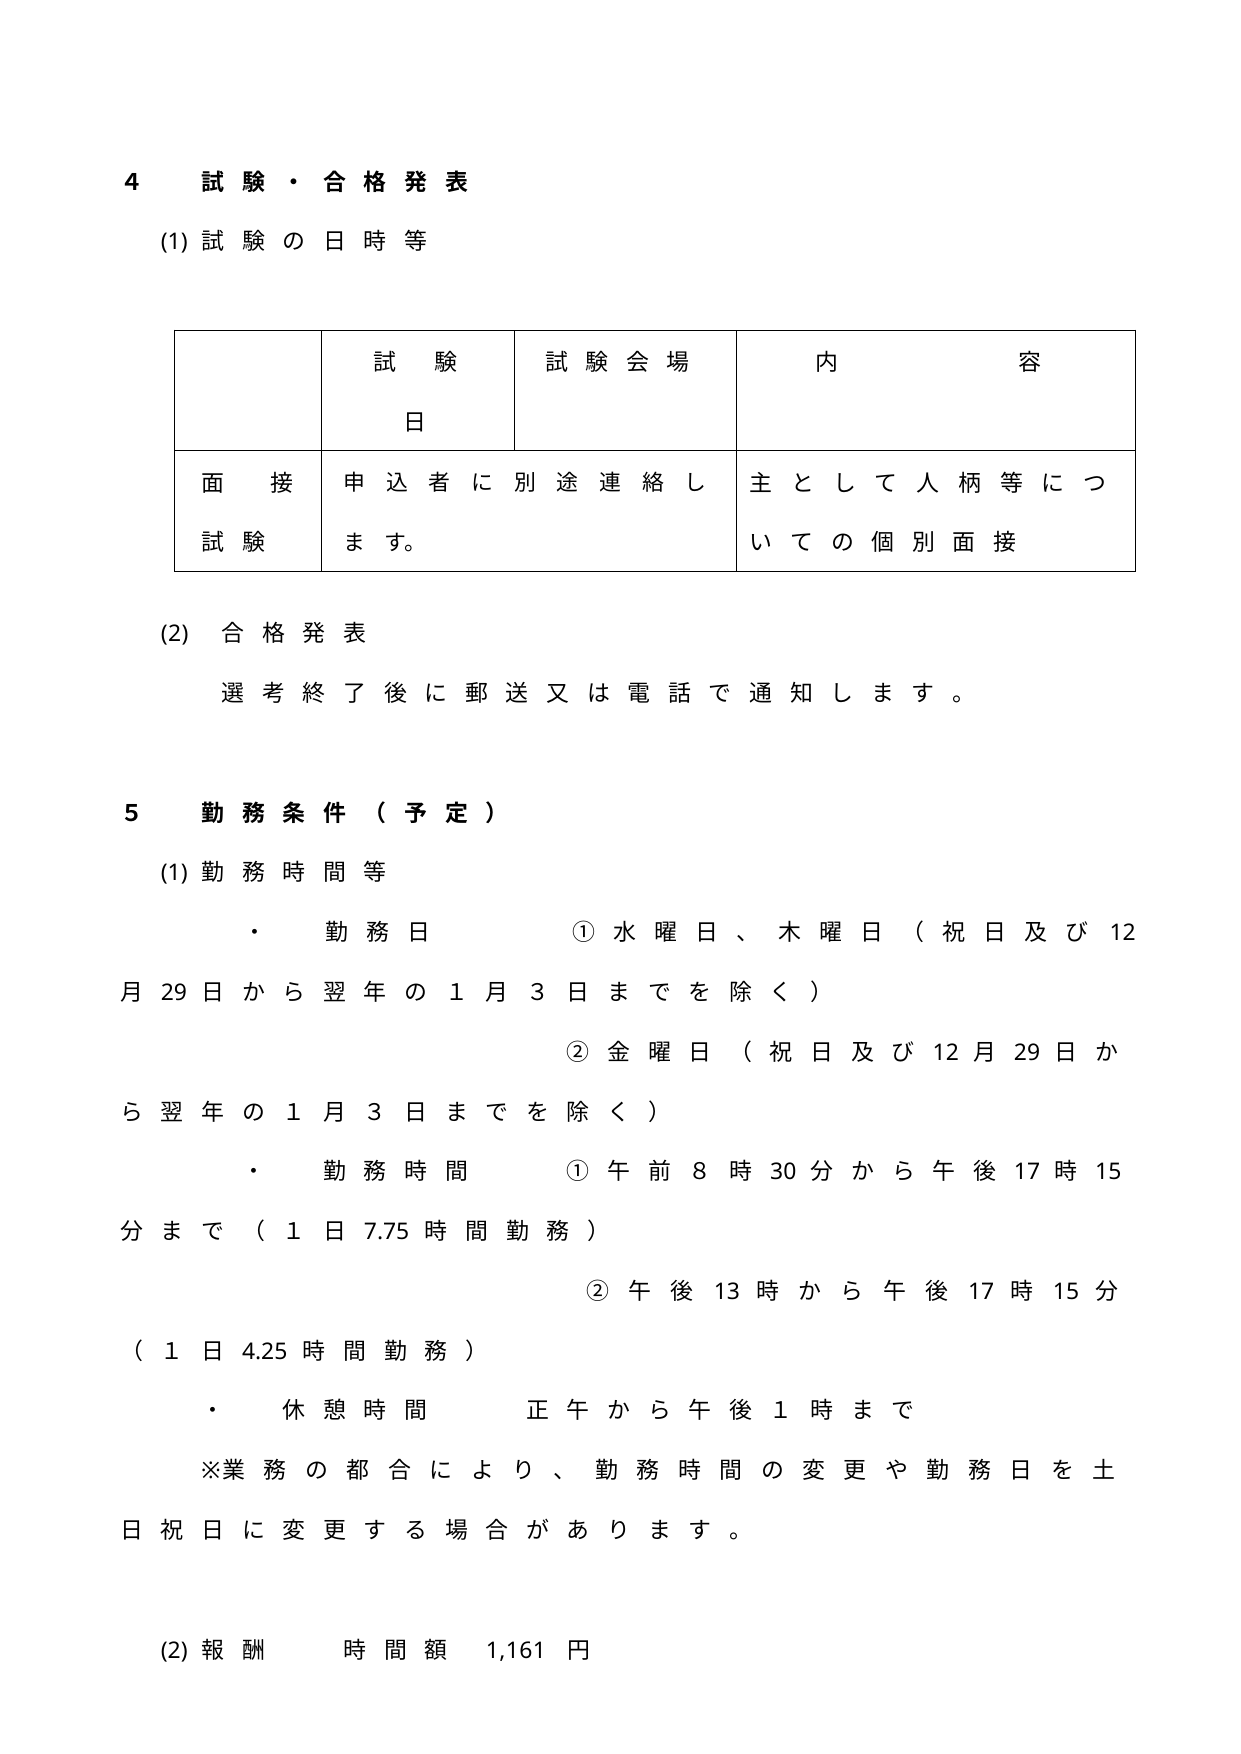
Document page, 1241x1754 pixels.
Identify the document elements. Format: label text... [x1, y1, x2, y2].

table_header 試験会場 [515, 331, 736, 450]
table_cell 申込者に別途連絡します。 [322, 451, 736, 571]
table_header 試 験 日 [322, 331, 514, 450]
text ５ 勤務条件（予定） [120, 781, 1136, 841]
text ４ 試験・合格発表 [120, 150, 1136, 210]
table_header 内 容 [737, 331, 1135, 450]
table_cell 面接試験 [175, 451, 321, 571]
text (2) 報酬 時間額1,161円 [140, 1618, 1136, 1678]
text ・ 休憩時間 正午から午後１時まで [120, 1379, 1136, 1439]
text (1)試験の日時等 [130, 210, 1136, 270]
text ※業務の都合により、勤務時間の変更や勤務日を土日祝日に変更する場合があります。 [120, 1439, 1136, 1558]
text ・ 勤務日 ①水曜日、木曜日（祝日及び12 月29日から翌年の１月３日までを除く） [120, 901, 1136, 1020]
text ②午後13時から午後17時15分（１日4.25時間勤務） [120, 1259, 1136, 1379]
text (1) 勤務時間等 [120, 841, 1136, 901]
text 選考終了後に郵送又は電話で通知します。 [120, 662, 1136, 721]
table_cell 主として人柄等についての個別面接 [737, 451, 1135, 571]
text (2)合格発表 [120, 602, 1136, 662]
table_header [175, 331, 321, 450]
text ②金曜日（祝日及び12 月29日から翌年の１月３日までを除く） [120, 1020, 1136, 1140]
text ・ 勤務時間 ①午前８時30分から午後17時15分まで（１日7.75時間勤務） [120, 1140, 1136, 1259]
